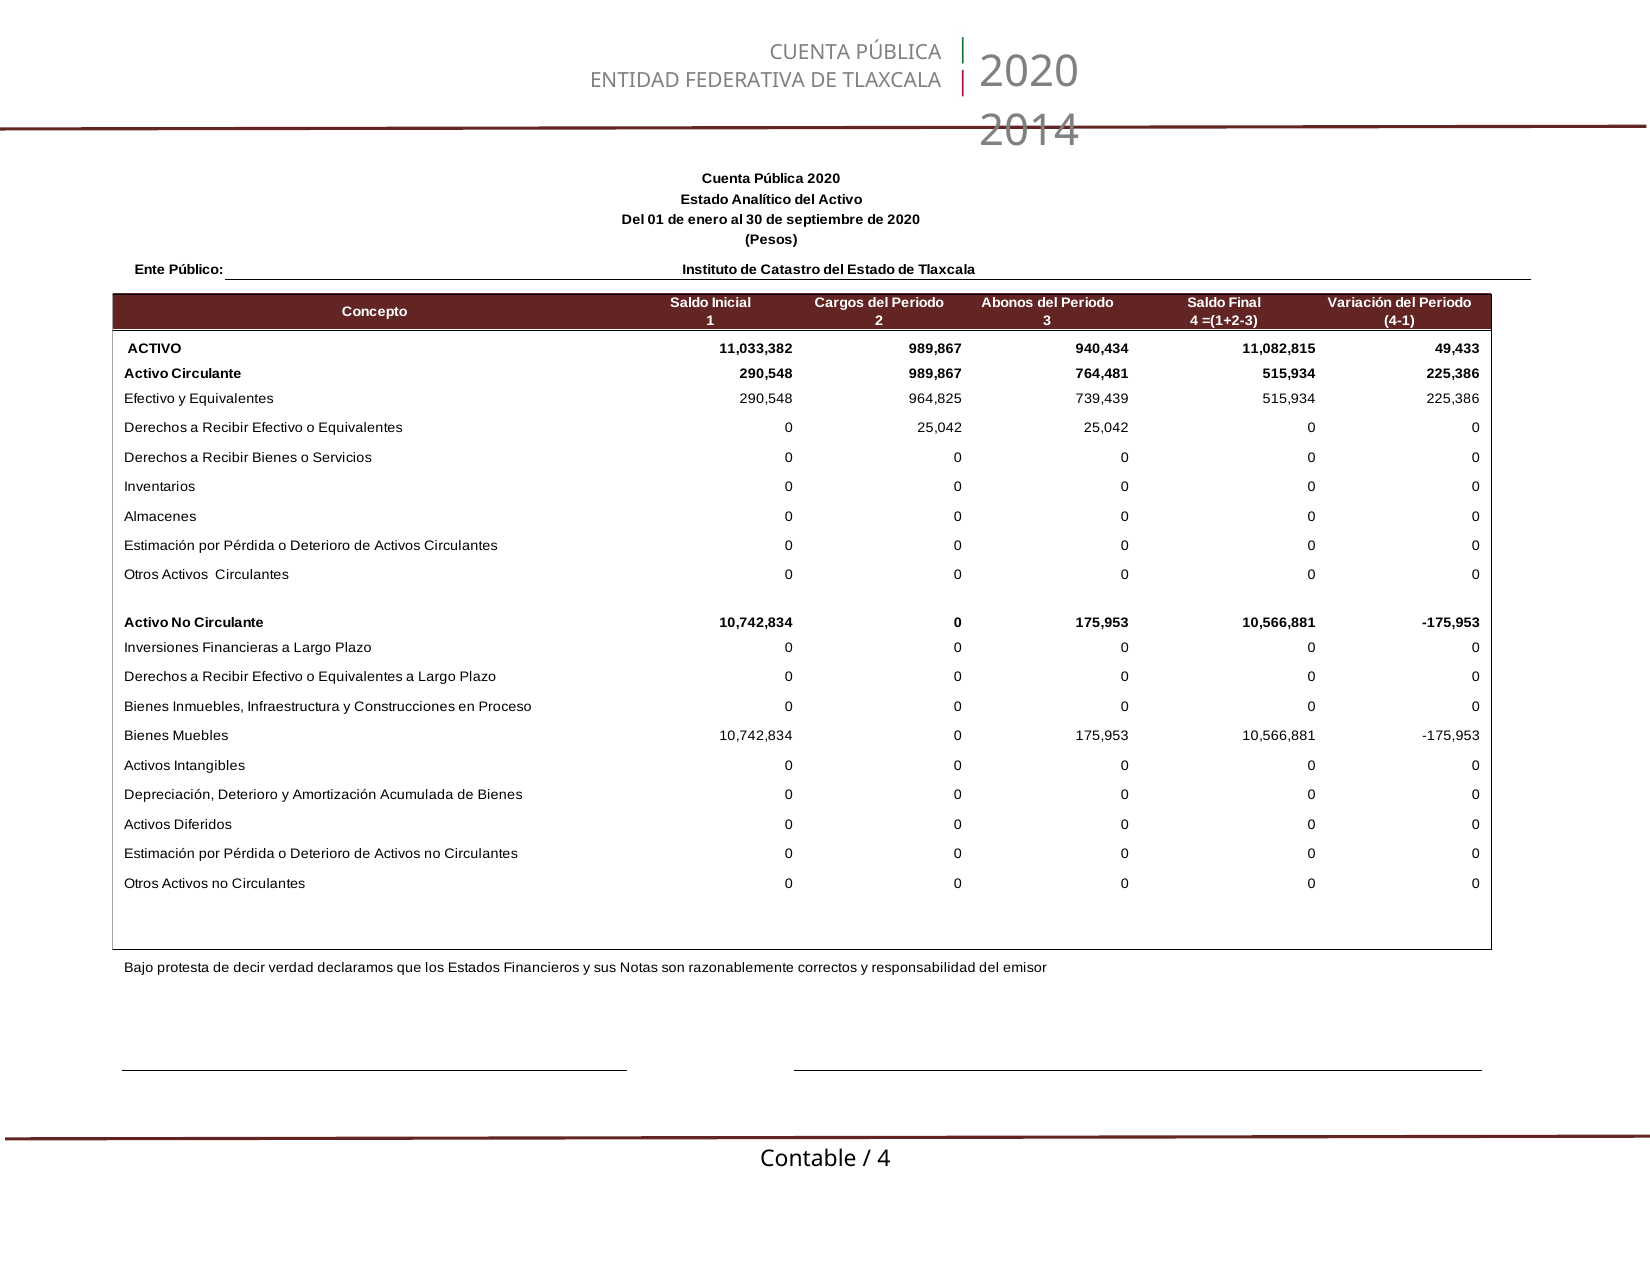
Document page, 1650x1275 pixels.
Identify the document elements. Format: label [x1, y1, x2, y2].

picture [956, 28, 974, 100]
